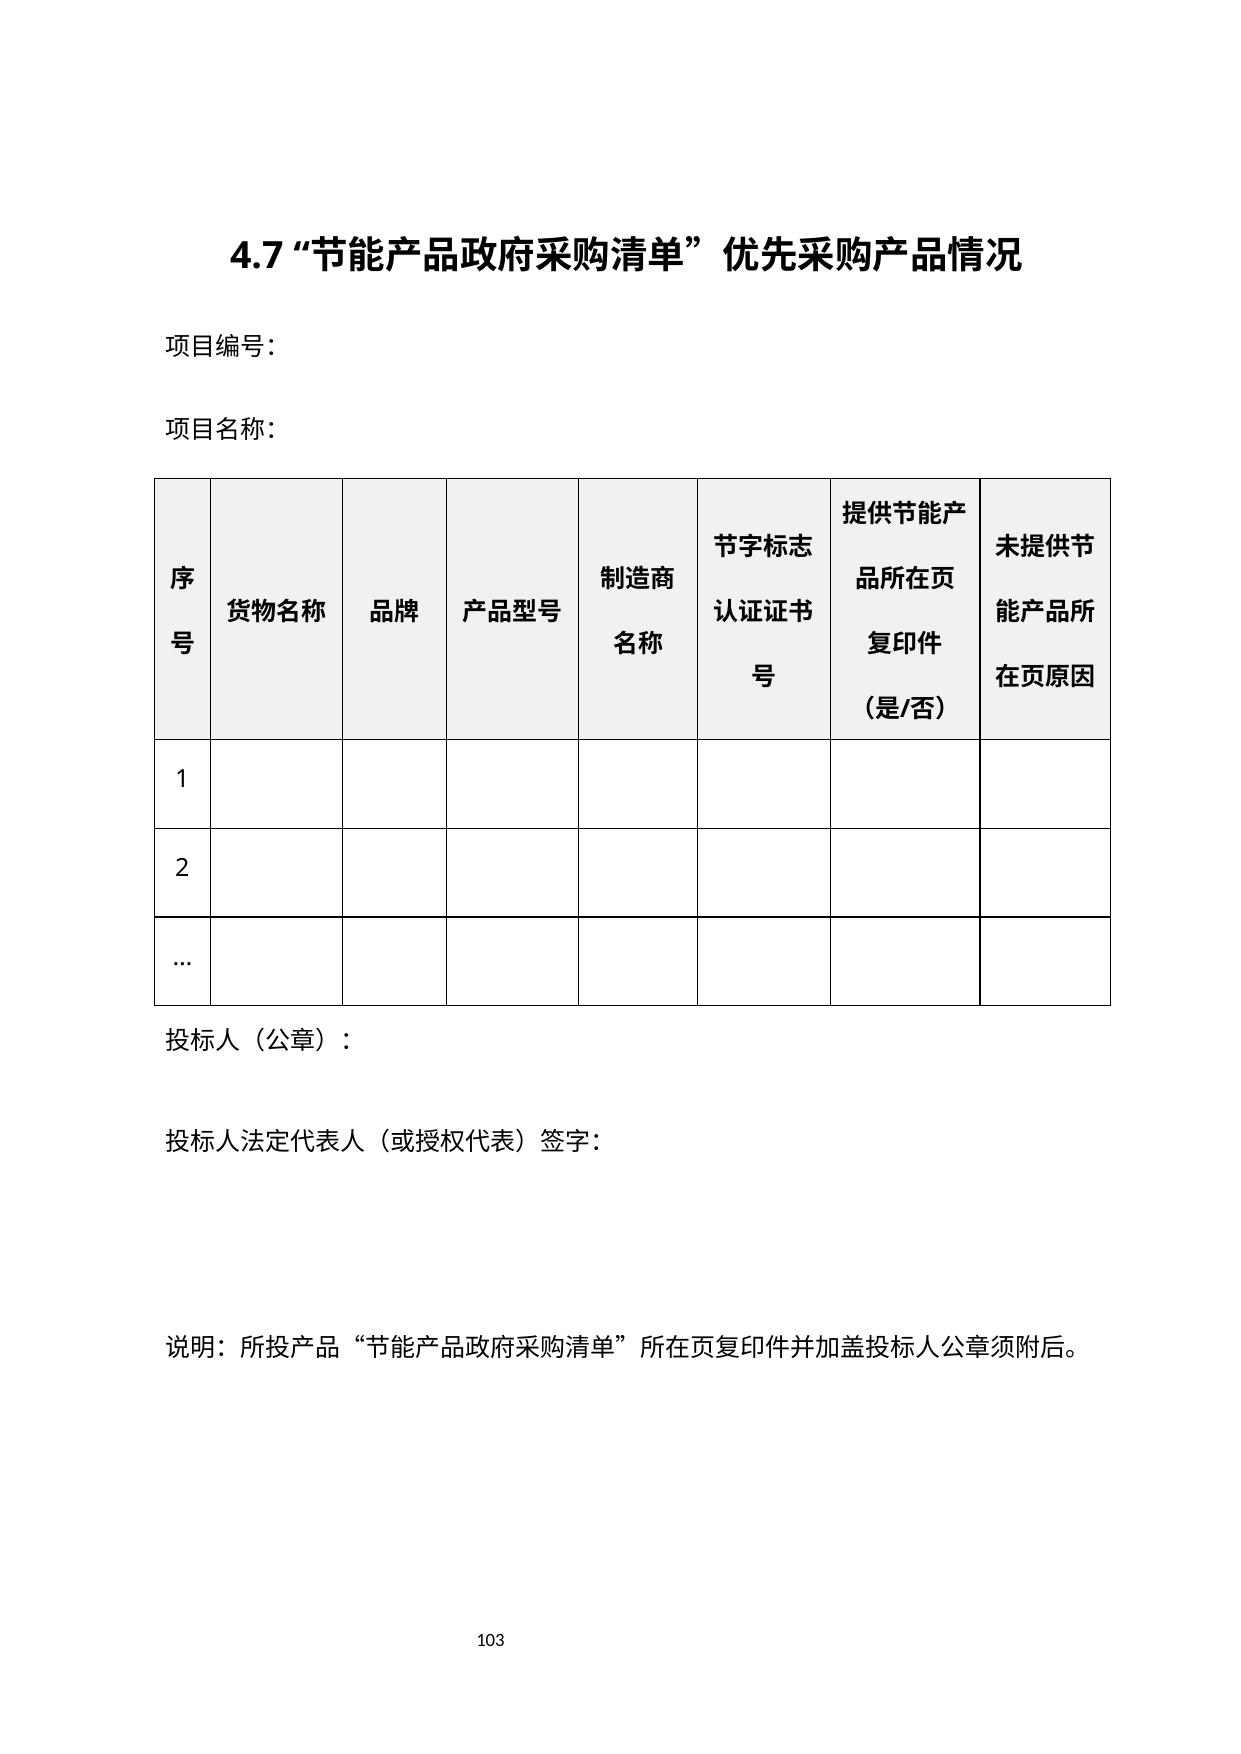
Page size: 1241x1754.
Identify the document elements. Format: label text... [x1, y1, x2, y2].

table_header 节字标志认证证书号 [698, 479, 830, 739]
table_cell [698, 918, 830, 1005]
table_header 序号 [155, 479, 210, 739]
text 4.7 “节能产品政府采购清单”优先采购产品情况 [165, 219, 1087, 284]
table_header 产品型号 [447, 479, 578, 739]
text 项目名称： [165, 395, 1087, 460]
table_cell [579, 918, 697, 1005]
table_cell [211, 829, 342, 916]
table_header 未提供节能产品所在页原因 [981, 479, 1110, 739]
table_cell … [155, 918, 210, 1005]
table_header 制造商 名称 [579, 479, 697, 739]
table_cell [981, 740, 1110, 828]
table_cell [343, 740, 446, 828]
table_cell [211, 918, 342, 1005]
table_cell [343, 829, 446, 916]
text 说明：所投产品“节能产品政府采购清单”所在页复印件并加盖投标人公章须附后。 [165, 1313, 1087, 1378]
text 投标人法定代表人（或授权代表）签字： [165, 1107, 1087, 1172]
text 投标人（公章）： [165, 1006, 1087, 1071]
table_header 货物名称 [211, 479, 342, 739]
table_cell [579, 829, 697, 916]
table_cell 2 [155, 829, 210, 916]
table_cell [831, 740, 979, 828]
table_header 品牌 [343, 479, 446, 739]
table_cell [343, 918, 446, 1005]
table_cell [831, 918, 979, 1005]
table_cell [211, 740, 342, 828]
text 项目编号： [165, 312, 1087, 377]
table_cell [579, 740, 697, 828]
table_cell [831, 829, 979, 916]
table_cell [698, 740, 830, 828]
table_cell [981, 829, 1110, 916]
table_cell 1 [155, 740, 210, 828]
table_cell [447, 918, 578, 1005]
table_cell [981, 918, 1110, 1005]
table_cell [447, 829, 578, 916]
table_cell [447, 740, 578, 828]
table_header 提供节能产品所在页 复印件 （是/否） [831, 479, 979, 739]
table_cell [698, 829, 830, 916]
